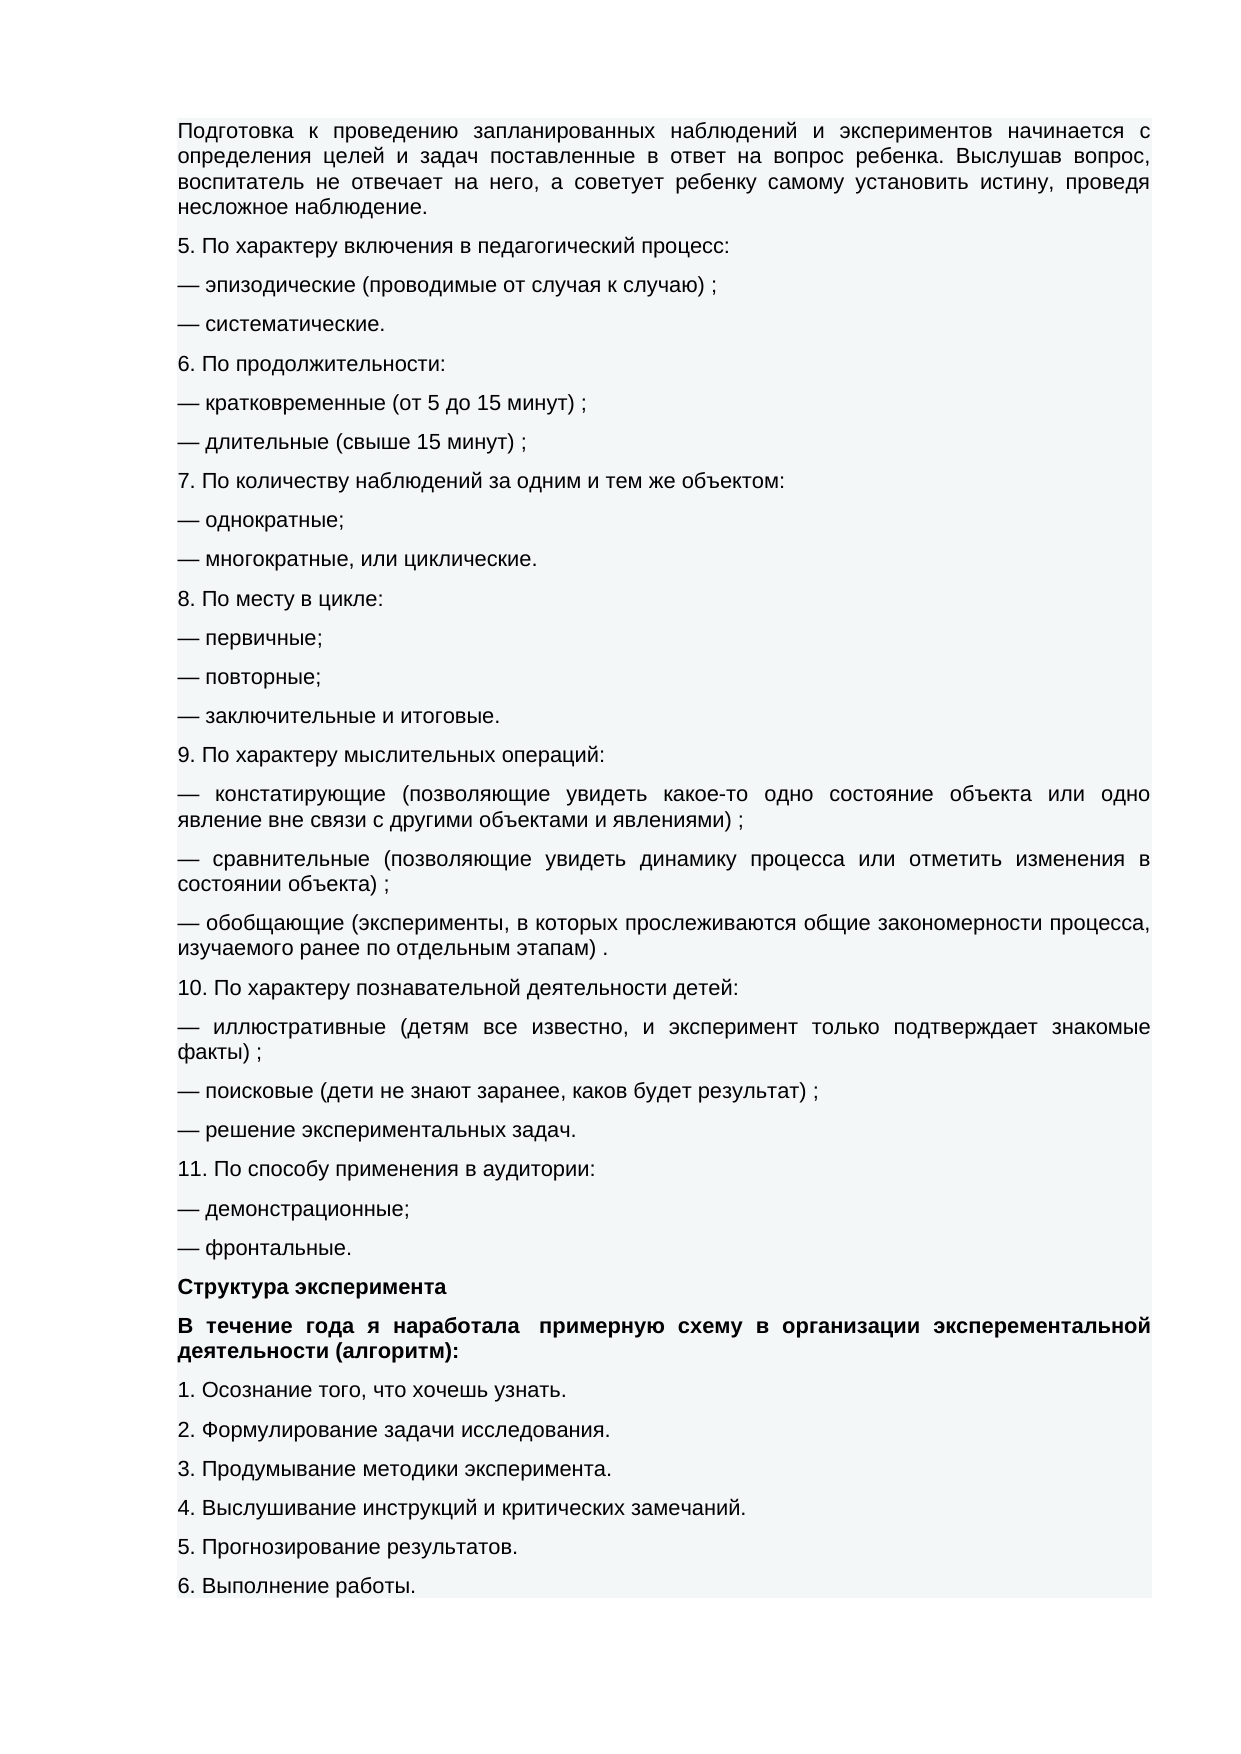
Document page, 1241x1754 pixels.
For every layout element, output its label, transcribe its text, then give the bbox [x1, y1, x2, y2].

text 3. Продумывание методики эксперимента. [177, 1456, 1152, 1481]
text — констатирующие (позволяющие увидеть какое-то одно состояние объекта или одно явление вне связи с другими объектами и явлениями) ; [177, 781, 1152, 832]
text 8. По месту в цикле: [177, 585, 1152, 611]
text — заключительные и итоговые. [177, 703, 1152, 728]
text — длительные (свыше 15 минут) ; [177, 429, 1152, 454]
text — систематические. [177, 311, 1152, 336]
text — кратковременные (от 5 до 15 минут) ; [177, 389, 1152, 415]
text — первичные; [177, 624, 1152, 650]
text 9. По характеру мыслительных операций: [177, 742, 1152, 767]
text 4. Выслушивание инструкций и критических замечаний. [177, 1495, 1152, 1520]
text 7. По количеству наблюдений за одним и тем же объектом: [177, 468, 1152, 493]
text Подготовка к проведению запланированных наблюдений и экспериментов начинается с определения целей и задач поставленные в ответ на вопрос ребенка. Выслушав вопрос, воспитатель не отвечает на него, а советует ребенку самому установить истину, проведя несложное наблюдение. [177, 118, 1152, 219]
text — многократные, или циклические. [177, 546, 1152, 571]
text 10. По характеру познавательной деятельности детей: [177, 974, 1152, 999]
text 6. По продолжительности: [177, 350, 1152, 376]
text 11. По способу применения в аудитории: [177, 1156, 1152, 1181]
text — эпизодические (проводимые от случая к случаю) ; [177, 272, 1152, 297]
text — фронтальные. [177, 1234, 1152, 1260]
text 2. Формулирование задачи исследования. [177, 1416, 1152, 1442]
text — обобщающие (эксперименты, в которых прослеживаются общие закономерности процесса, изучаемого ранее по отдельным этапам) . [177, 910, 1152, 960]
text — поисковые (дети не знают заранее, каков будет результат) ; [177, 1078, 1152, 1103]
text 6. Выполнение работы. [177, 1573, 1152, 1598]
text — иллюстративные (детям все известно, и эксперимент только подтверждает знакомые факты) ; [177, 1013, 1152, 1064]
text 5. Прогнозирование результатов. [177, 1534, 1152, 1559]
text — однократные; [177, 507, 1152, 532]
text — сравнительные (позволяющие увидеть динамику процесса или отметить изменения в состоянии объекта) ; [177, 846, 1152, 896]
text — демонстрационные; [177, 1195, 1152, 1221]
text 1. Осознание того, что хочешь узнать. [177, 1377, 1152, 1402]
text 5. По характеру включения в педагогический процесс: [177, 233, 1152, 258]
text — повторные; [177, 664, 1152, 689]
text — решение экспериментальных задач. [177, 1117, 1152, 1142]
text Структура эксперимента [177, 1274, 1152, 1299]
text В течение года я наработала примерную схему в организации эксперементальной деятельности (алгоритм): [177, 1313, 1152, 1363]
